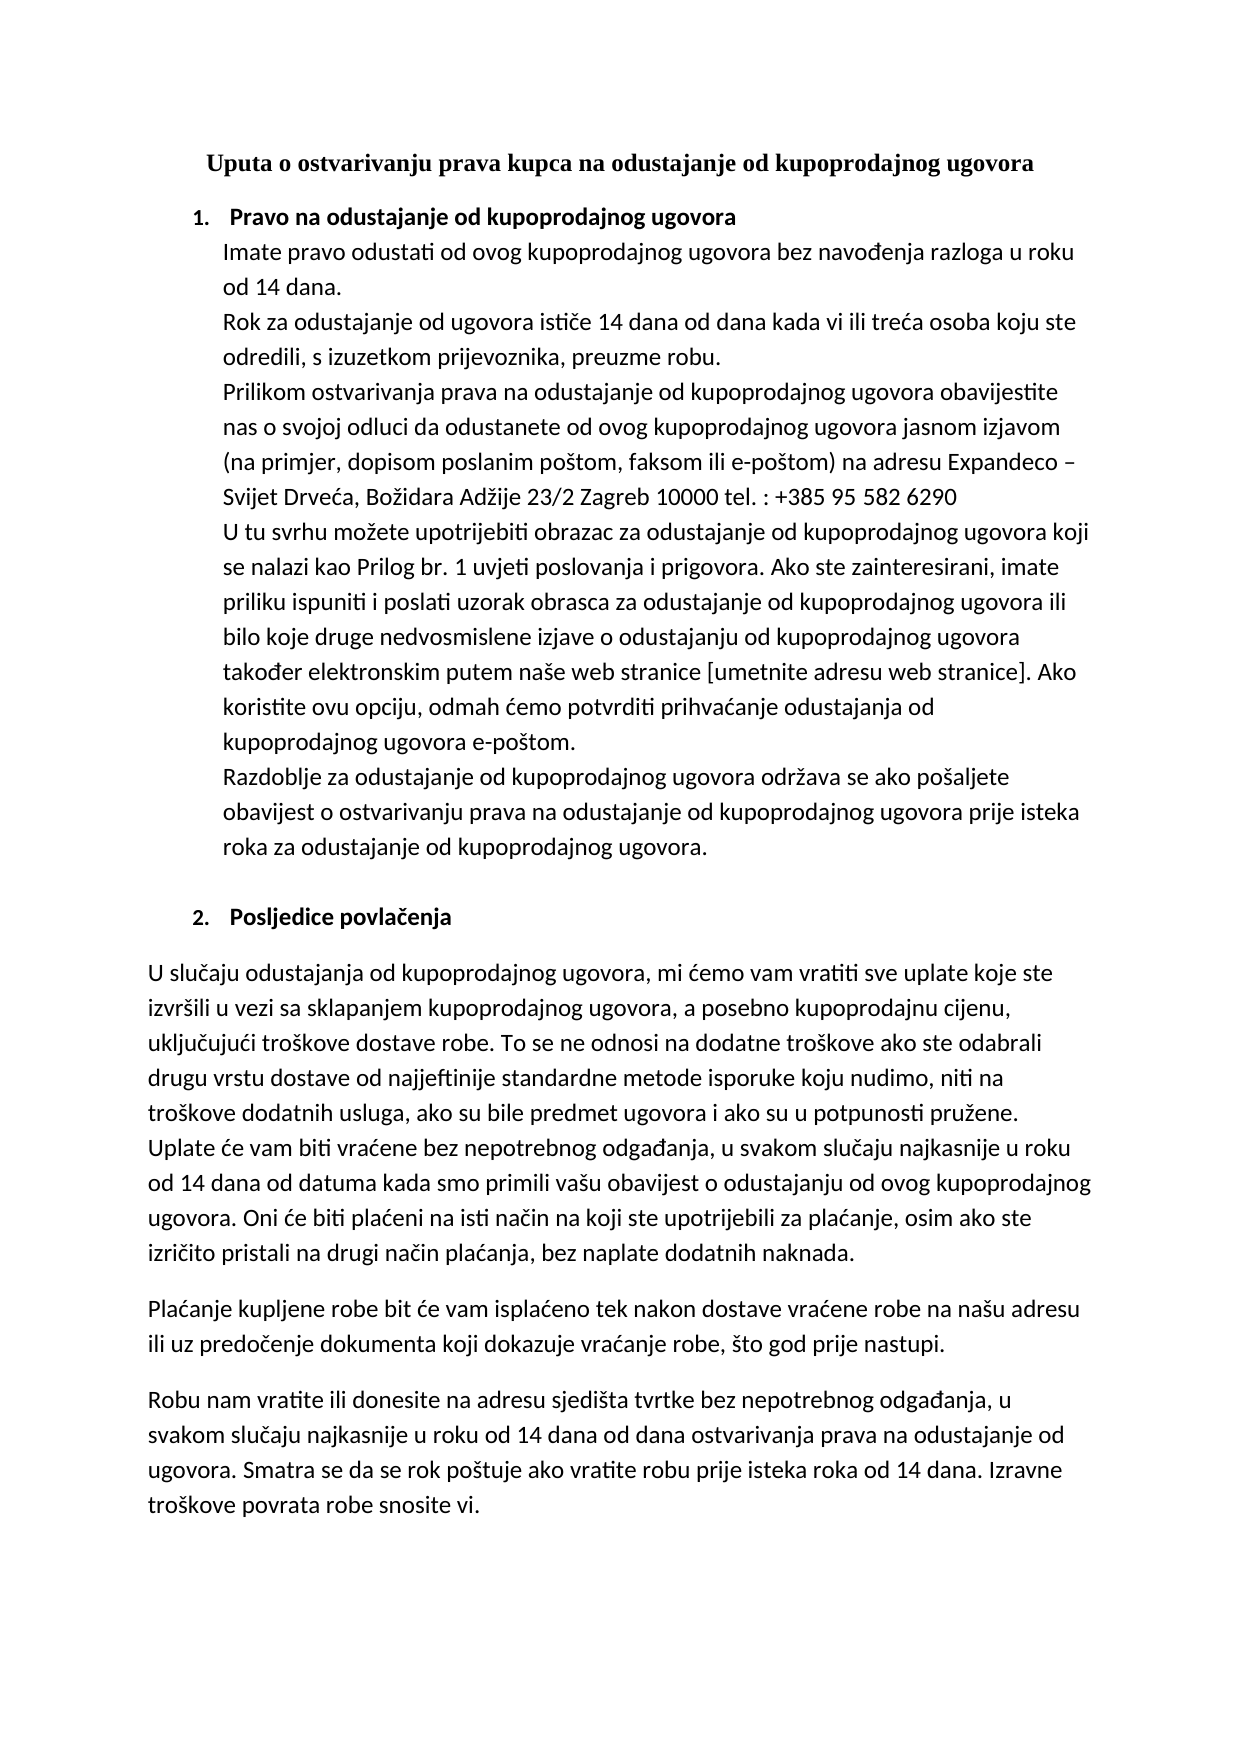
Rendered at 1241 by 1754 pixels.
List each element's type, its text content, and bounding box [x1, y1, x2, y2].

list Prilikom ostvarivanja prava na odustajanje od kupoprodajnog ugovora obavijestite nas o svojoj odluci da odustanete od ovog kupoprodajnog ugovora jasnom izjavom (na primjer, dopisom poslanim poštom, faksom ili e-poštom) na adresu Expandeco – Svijet Drveća, Božidara Adžije 23/2 Zagreb 10000 tel. : +385 95 582 6290 [223, 376, 1093, 512]
list Pravo na odustajanje od kupoprodajnog ugovora [192, 201, 1093, 232]
text U slučaju odustajanja od kupoprodajnog ugovora, mi ćemo vam vratiti sve uplate koje ste izvršili u vezi sa sklapanjem kupoprodajnog ugovora, a posebno kupoprodajnu cijenu, uključujući troškove dostave robe. To se ne odnosi na dodatne troškove ako ste odabrali drugu vrstu dostave od najjeftinije standardne metode isporuke koju nudimo, niti na troškove dodatnih usluga, ako su bile predmet ugovora i ako su u potpunosti pružene. Uplate će vam biti vraćene bez nepotrebnog odgađanja, u svakom slučaju najkasnije u roku od 14 dana od datuma kada smo primili vašu obavijest o odustajanju od ovog kupoprodajnog ugovora. Oni će biti plaćeni na isti način na koji ste upotrijebili za plaćanje, osim ako ste izričito pristali na drugi način plaćanja, bez naplate dodatnih naknada. [148, 957, 1093, 1268]
list U tu svrhu možete upotrijebiti obrazac za odustajanje od kupoprodajnog ugovora koji se nalazi kao Prilog br. 1 uvjeti poslovanja i prigovora. Ako ste zainteresirani, imate priliku ispuniti i poslati uzorak obrasca za odustajanje od kupoprodajnog ugovora ili bilo koje druge nedvosmislene izjave o odustajanju od kupoprodajnog ugovora također elektronskim putem naše web stranice [umetnite adresu web stranice]. Ako koristite ovu opciju, odmah ćemo potvrditi prihvaćanje odustajanja od kupoprodajnog ugovora e-poštom. [223, 516, 1093, 757]
text Robu nam vratite ili donesite na adresu sjedišta tvrtke bez nepotrebnog odgađanja, u svakom slučaju najkasnije u roku od 14 dana od dana ostvarivanja prava na odustajanje od ugovora. Smatra se da se rok poštuje ako vratite robu prije isteka roka od 14 dana. Izravne troškove povrata robe snosite vi. [148, 1384, 1093, 1519]
list Posljedice povlačenja [192, 901, 1093, 932]
list Razdoblje za odustajanje od kupoprodajnog ugovora održava se ako pošaljete obavijest o ostvarivanju prava na odustajanje od kupoprodajnog ugovora prije isteka roka za odustajanje od kupoprodajnog ugovora. [223, 761, 1093, 862]
text Plaćanje kupljene robe bit će vam isplaćeno tek nakon dostave vraćene robe na našu adresu ili uz predočenje dokumenta koji dokazuje vraćanje robe, što god prije nastupi. [148, 1293, 1093, 1359]
list Imate pravo odustati od ovog kupoprodajnog ugovora bez navođenja razloga u roku od 14 dana. [223, 236, 1093, 302]
text Uputa o ostvarivanju prava kupca na odustajanje od kupoprodajnog ugovora [148, 148, 1093, 176]
list Rok za odustajanje od ugovora ističe 14 dana od dana kada vi ili treća osoba koju ste odredili, s izuzetkom prijevoznika, preuzme robu. [223, 306, 1093, 372]
